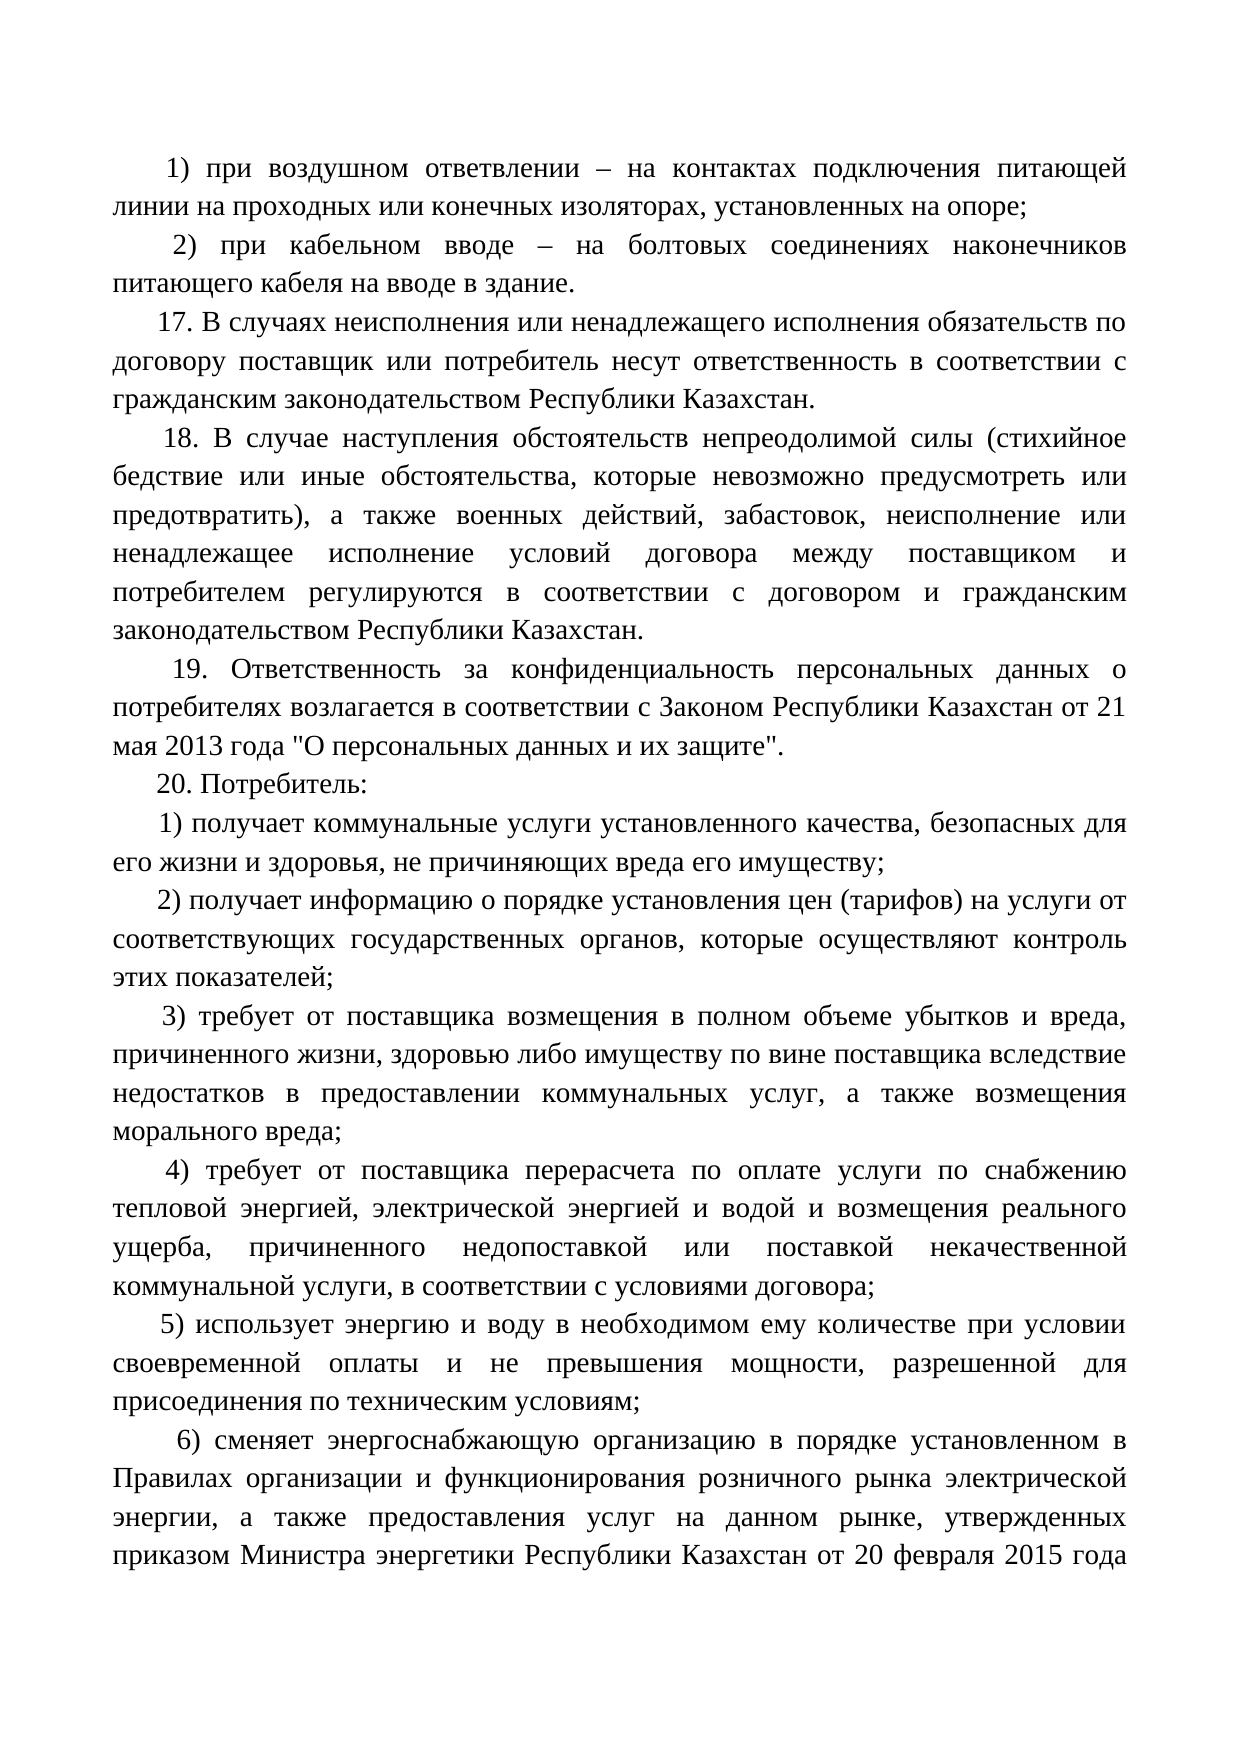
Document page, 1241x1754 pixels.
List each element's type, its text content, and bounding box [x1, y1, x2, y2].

text 17. В случаях неисполнения или ненадлежащего исполнения обязательств по договору поставщик или потребитель несут ответственность в соответствии с гражданским законодательством Республики Казахстан. [112, 304, 1128, 415]
text 1) получает коммунальные услуги установленного качества, безопасных для его жизни и здоровья, не причиняющих вреда его имуществу; [112, 805, 1128, 877]
text 2) при кабельном вводе – на болтовых соединениях наконечников питающего кабеля на вводе в здание. [112, 227, 1128, 299]
text 18. В случае наступления обстоятельств непреодолимой силы (стихийное бедствие или иные обстоятельства, которые невозможно предусмотреть или предотвратить), а также военных действий, забастовок, неисполнение или ненадлежащее исполнение условий договора между поставщиком и потребителем регулируются в соответствии с договором и гражданским законодательством Республики Казахстан. [112, 420, 1128, 646]
text 20. Потребитель: [112, 767, 1128, 800]
text 1) при воздушном ответвлении – на контактах подключения питающей линии на проходных или конечных изоляторах, установленных на опоре; [112, 150, 1128, 222]
text 2) получает информацию о порядке установления цен (тарифов) на услуги от соответствующих государственных органов, которые осуществляют контроль этих показателей; [112, 882, 1128, 993]
text 4) требует от поставщика перерасчета по оплате услуги по снабжению тепловой энергией, электрической энергией и водой и возмещения реального ущерба, причиненного недопоставкой или поставкой некачественной коммунальной услуги, в соответствии с условиями договора; [112, 1152, 1128, 1301]
text 5) использует энергию и воду в необходимом ему количестве при условии своевременной оплаты и не превышения мощности, разрешенной для присоединения по техническим условиям; [112, 1306, 1128, 1417]
text 19. Ответственность за конфиденциальность персональных данных о потребителях возлагается в соответствии с Законом Республики Казахстан от 21 мая 2013 года "О персональных данных и их защите". [112, 651, 1128, 762]
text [112, 1422, 1128, 1571]
text 3) требует от поставщика возмещения в полном объеме убытков и вреда, причиненного жизни, здоровью либо имуществу по вине поставщика вследствие недостатков в предоставлении коммунальных услуг, а также возмещения морального вреда; [112, 998, 1128, 1147]
